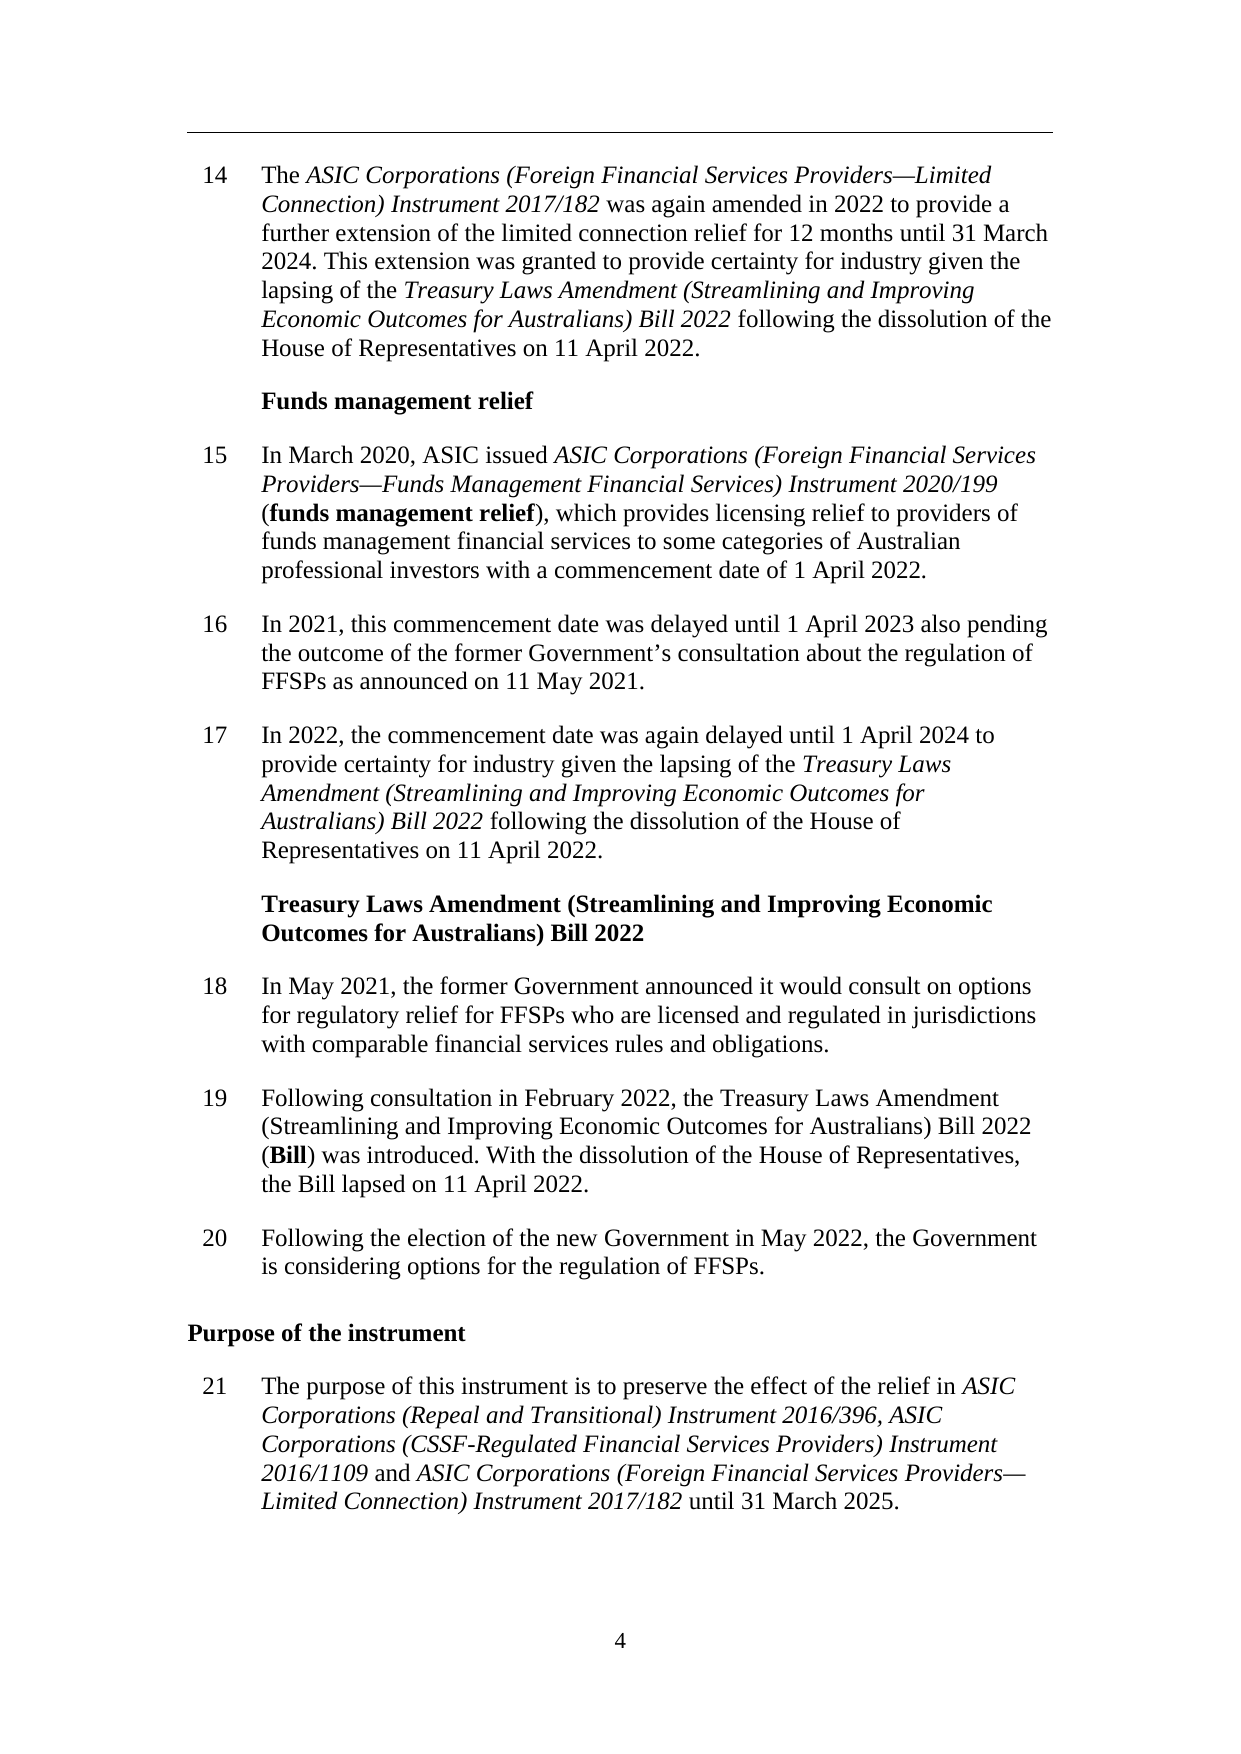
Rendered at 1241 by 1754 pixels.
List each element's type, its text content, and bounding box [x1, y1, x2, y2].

list Funds management relief [261, 386, 1053, 415]
text The ASIC Corporations (Foreign Financial Services Providers—Limited Connection) Instrument 2017/182 was again amended in 2022 to provide a further extension of the limited connection relief for 12 months until 31 March 2024. This extension was granted to provide certainty for industry given the lapsing of the Treasury Laws Amendment (Streamlining and Improving Economic Outcomes for Australians) Bill 2022 following the dissolution of the House of Representatives on 11 April 2022. [202, 160, 1053, 361]
text Following the election of the new Government in May 2022, the Government is considering options for the regulation of FFSPs. [202, 1223, 1053, 1280]
text In 2021, this commencement date was delayed until 1 April 2023 also pending the outcome of the former Government’s consultation about the regulation of FFSPs as announced on 11 May 2021. [202, 609, 1053, 695]
text In 2022, the commencement date was again delayed until 1 April 2024 to provide certainty for industry given the lapsing of the Treasury Laws Amendment (Streamlining and Improving Economic Outcomes for Australians) Bill 2022 following the dissolution of the House of Representatives on 11 April 2022. [202, 720, 1053, 864]
text In May 2021, the former Government announced it would consult on options for regulatory relief for FFSPs who are licensed and regulated in jurisdictions with comparable financial services rules and obligations. [202, 971, 1053, 1058]
text The purpose of this instrument is to preserve the effect of the relief in ASIC Corporations (Repeal and Transitional) Instrument 2016/396, ASIC Corporations (CSSF-Regulated Financial Services Providers) Instrument 2016/1109 and ASIC Corporations (Foreign Financial Services Providers—Limited Connection) Instrument 2017/182 until 31 March 2025. [202, 1371, 1053, 1515]
text Following consultation in February 2022, the Treasury Laws Amendment (Streamlining and Improving Economic Outcomes for Australians) Bill 2022 (Bill) was introduced. With the dissolution of the House of Representatives, the Bill lapsed on 11 April 2022. [202, 1083, 1053, 1198]
subtitle Purpose of the instrument [187, 1318, 1053, 1346]
list Treasury Laws Amendment (Streamlining and Improving Economic Outcomes for Australians) Bill 2022 [261, 889, 1053, 946]
text In March 2020, ASIC issued ASIC Corporations (Foreign Financial Services Providers—Funds Management Financial Services) Instrument 2020/199 (funds management relief), which provides licensing relief to providers of funds management financial services to some categories of Australian professional investors with a commencement date of 1 April 2022. [202, 440, 1053, 584]
